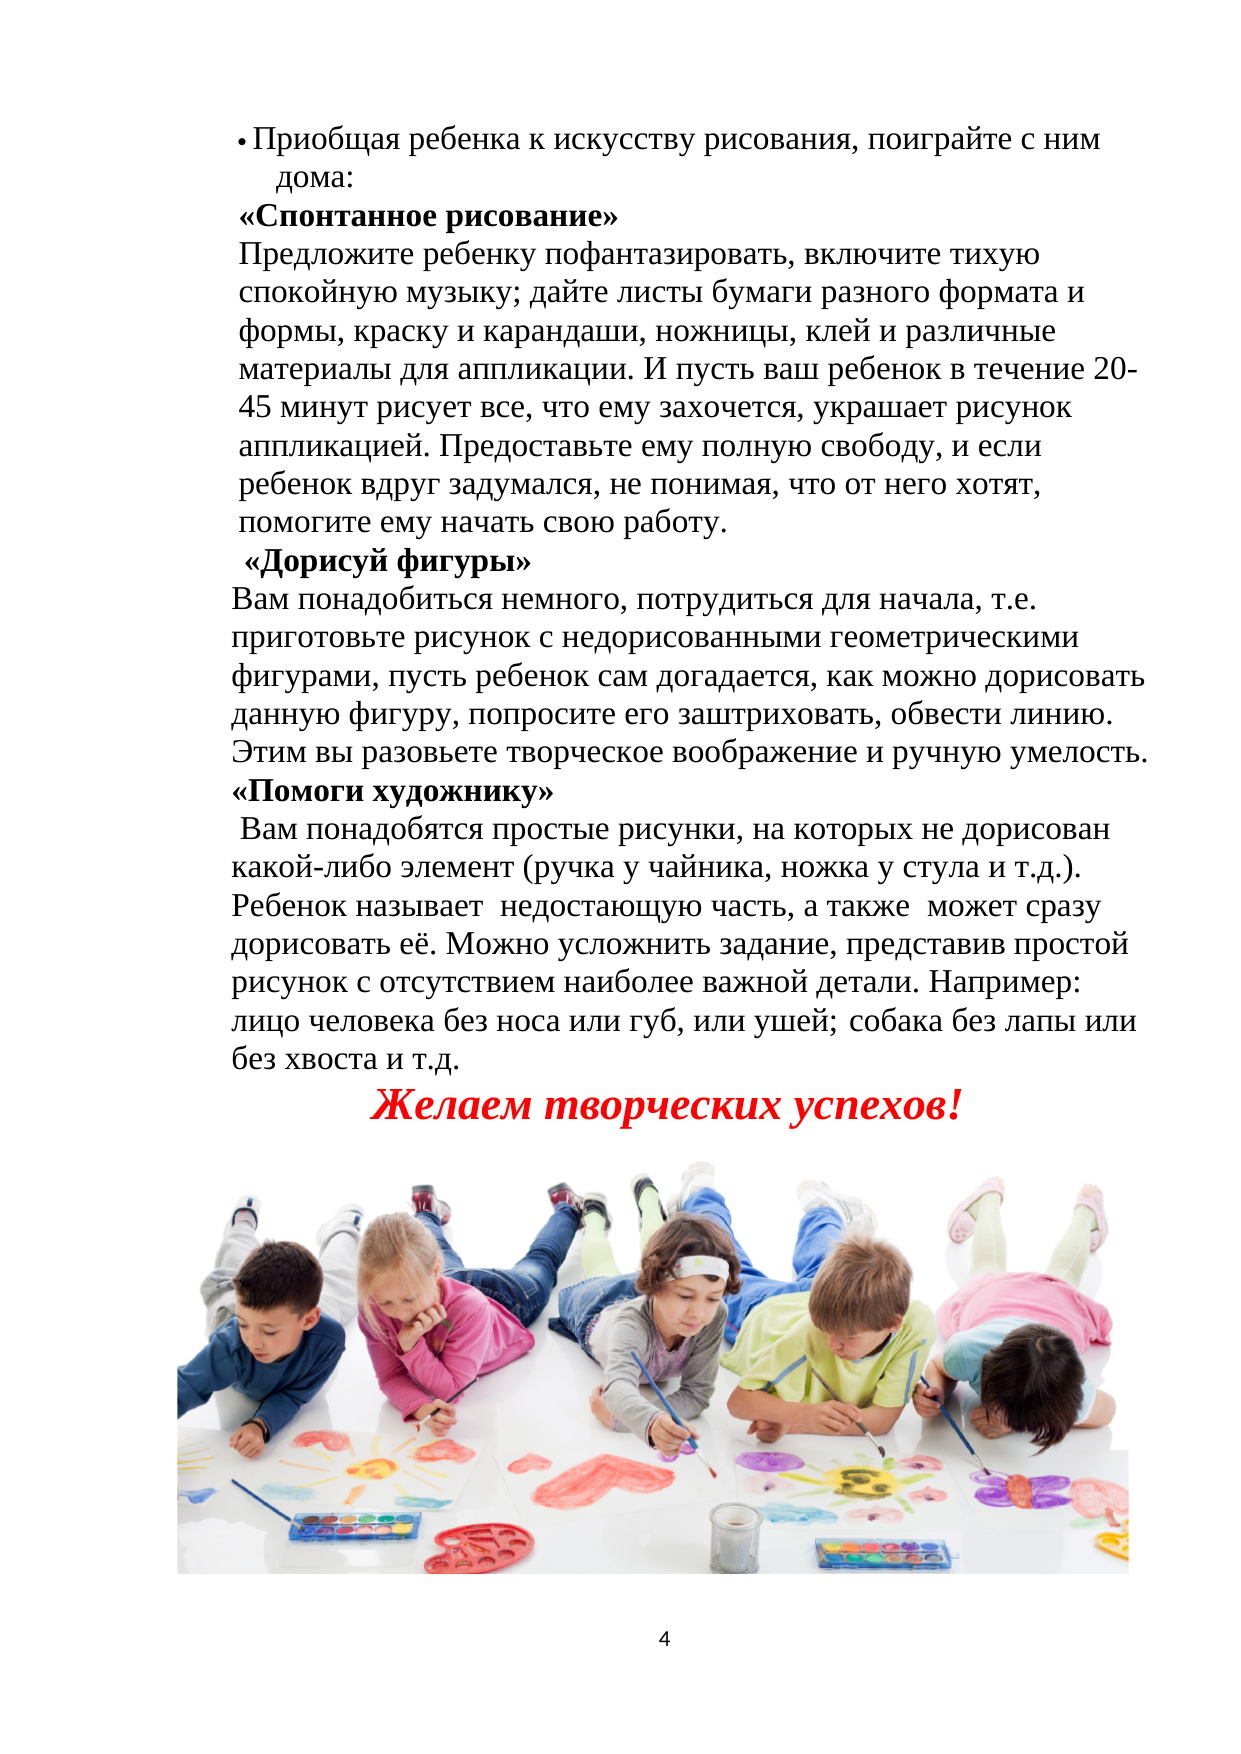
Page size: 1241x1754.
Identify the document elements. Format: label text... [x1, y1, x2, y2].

text «Помоги художнику» [231, 770, 1152, 808]
picture [177, 1157, 1129, 1574]
text Желаем творческих успехов! [177, 1076, 1152, 1129]
text Вам понадобятся простые рисунки, на которых не дорисован какой-либо элемент (ручка у чайника, ножка у стула и т.д.). Ребенок называет недостающую часть, а также может сразу дорисовать её. Можно усложнить задание, представив простой рисунок с отсутствием наиболее важной детали. Например: [231, 808, 1152, 1000]
text лицо человека без носа или губ, или ушей; собака без лапы или без хвоста и т.д. [231, 1000, 1152, 1076]
text «Спонтанное рисование» [238, 195, 1152, 233]
text Предложите ребенку пофантазировать, включите тихую спокойную музыку; дайте листы бумаги разного формата и формы, краску и карандаши, ножницы, клей и различные материалы для аппликации. И пусть ваш ребенок в течение 20-45 минут рисует все, что ему захочется, украшает рисунок аппликацией. Предоставьте ему полную свободу, и если ребенок вдруг задумался, не понимая, что от него хотят, помогите ему начать свою работу. [238, 233, 1152, 540]
list Приобщая ребенка к искусству рисования, поиграйте с ним дома: [238, 118, 1152, 195]
text Вам понадобиться немного, потрудиться для начала, т.е. приготовьте рисунок с недорисованными геометрическими фигурами, пусть ребенок сам догадается, как можно дорисовать данную фигуру, попросите его заштриховать, обвести линию. Этим вы разовьете творческое воображение и ручную умелость. [231, 578, 1152, 770]
text «Дорисуй фигуры» [238, 540, 1152, 578]
